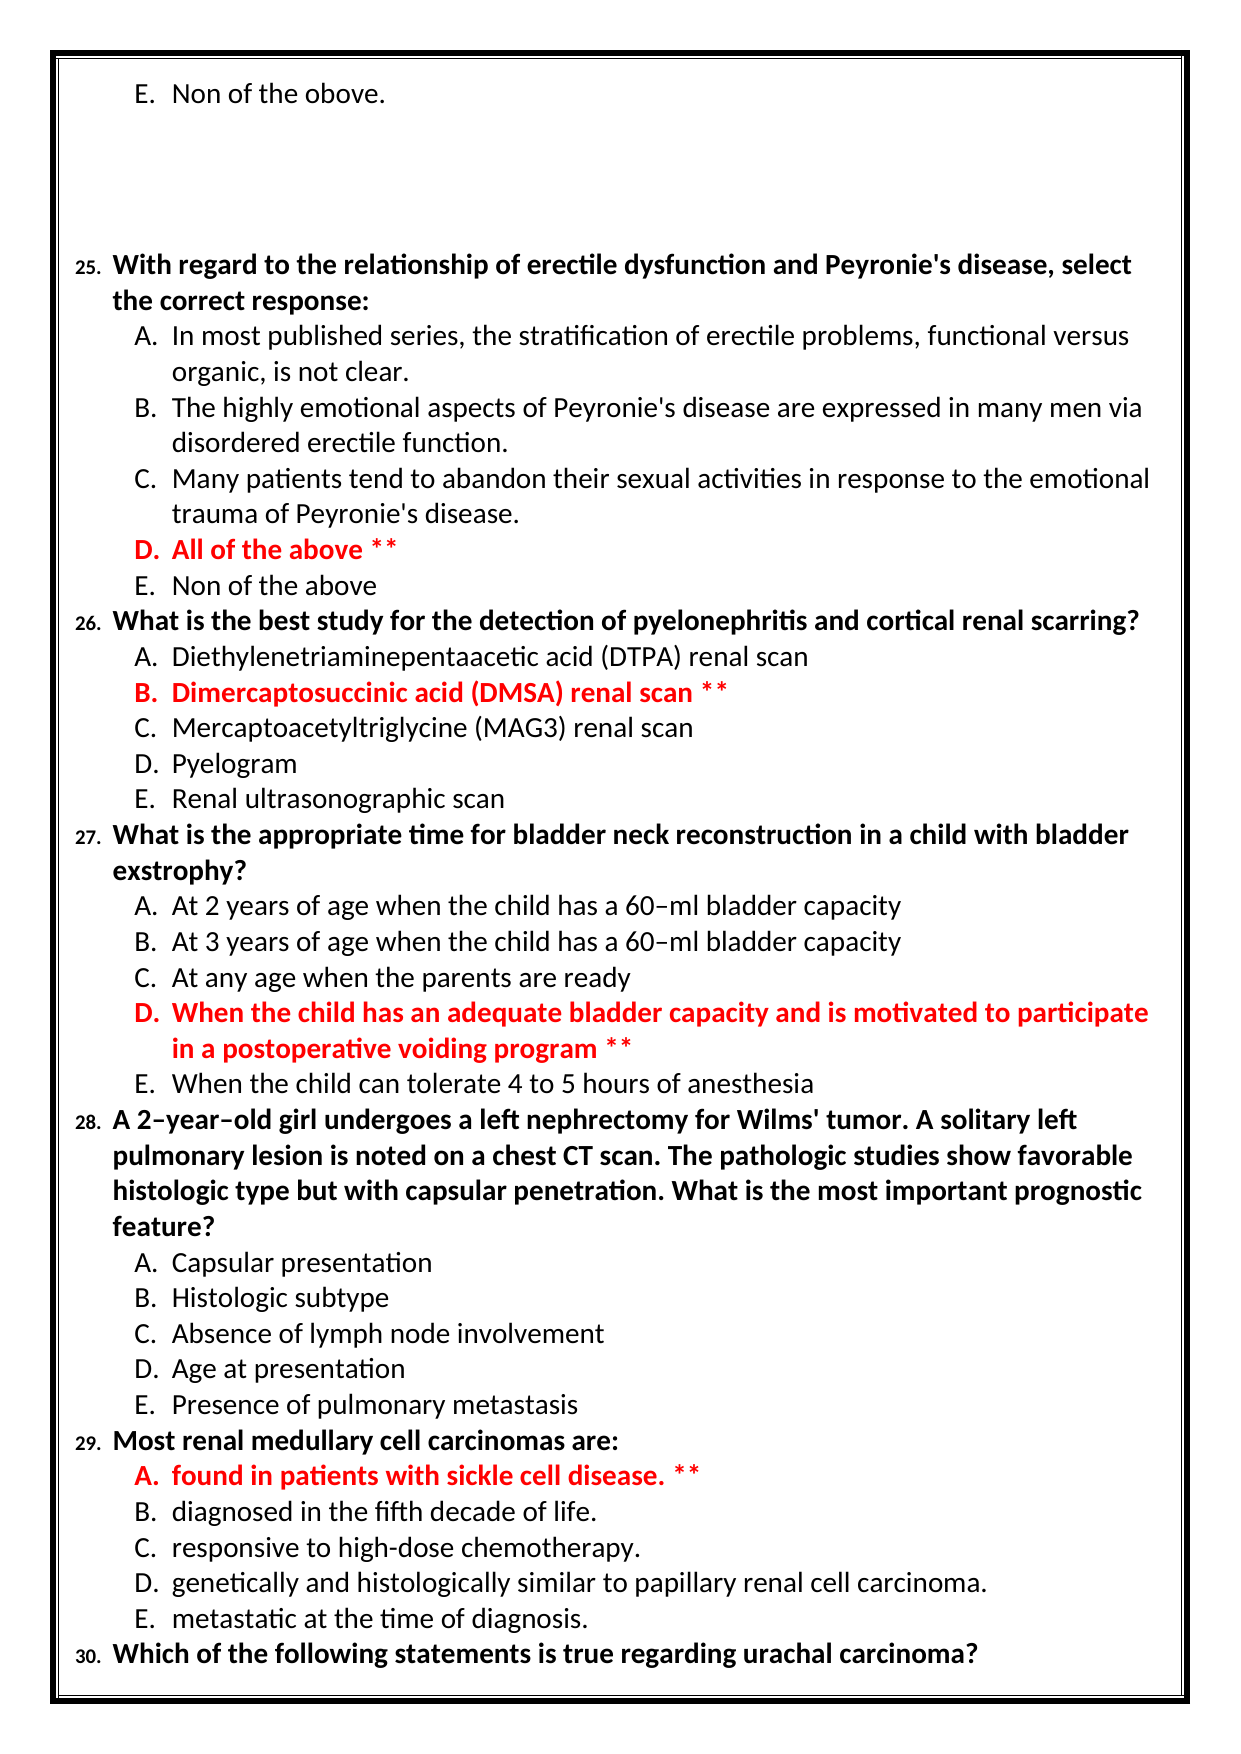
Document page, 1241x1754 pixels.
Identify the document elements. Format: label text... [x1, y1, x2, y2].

list In most published series, the stratification of erectile problems, functional versus organic, is not clear. [134, 317, 1165, 389]
list With regard to the relationship of erectile dysfunction and Peyronie's disease, select the correct response: [75, 246, 1165, 317]
list found in patients with sickle cell disease. ** [134, 1457, 1165, 1493]
list Age at presentation [134, 1351, 1165, 1386]
list When the child has an adequate bladder capacity and is motivated to participate in a postoperative voiding program ** [134, 994, 1165, 1066]
list diagnosed in the fifth decade of life. [134, 1493, 1165, 1529]
list genetically and histologically similar to papillary renal cell carcinoma. [134, 1564, 1165, 1600]
list What is the appropriate time for bladder neck reconstruction in a child with bladder exstrophy? [75, 816, 1165, 887]
list Capsular presentation [134, 1244, 1165, 1279]
list Non of the above [134, 567, 1165, 602]
list Which of the following statements is true regarding urachal carcinoma? [75, 1636, 1165, 1671]
list Presence of pulmonary metastasis [134, 1386, 1165, 1422]
list Renal ultrasonographic scan [134, 781, 1165, 816]
list What is the best study for the detection of pyelonephritis and cortical renal scarring? [75, 602, 1165, 638]
list When the child can tolerate 4 to 5 hours of anesthesia [134, 1066, 1165, 1101]
list metastatic at the time of diagnosis. [134, 1600, 1165, 1636]
list Histologic subtype [134, 1279, 1165, 1315]
list At 2 years of age when the child has a 60–ml bladder capacity [134, 887, 1165, 923]
list Pyelogram [134, 745, 1165, 781]
list Diethylenetriaminepentaacetic acid (DTPA) renal scan [134, 638, 1165, 674]
list At 3 years of age when the child has a 60–ml bladder capacity [134, 923, 1165, 959]
list A 2–year–old girl undergoes a left nephrectomy for Wilms' tumor. A solitary left pulmonary lesion is noted on a chest CT scan. The pathologic studies show favorable histologic type but with capsular penetration. What is the most important prognostic feature? [75, 1101, 1165, 1244]
list Non of the obove. [134, 75, 1165, 246]
list Mercaptoacetyltriglycine (MAG3) renal scan [134, 709, 1165, 745]
list Many patients tend to abandon their sexual activities in response to the emotional trauma of Peyronie's disease. [134, 460, 1165, 531]
list Dimercaptosuccinic acid (DMSA) renal scan ** [134, 674, 1165, 709]
list Most renal medullary cell carcinomas are: [75, 1422, 1165, 1457]
list Absence of lymph node involvement [134, 1315, 1165, 1351]
list At any age when the parents are ready [134, 959, 1165, 994]
list All of the above ** [134, 531, 1165, 567]
list responsive to high-dose chemotherapy. [134, 1529, 1165, 1564]
list The highly emotional aspects of Peyronie's disease are expressed in many men via disordered erectile function. [134, 389, 1165, 460]
